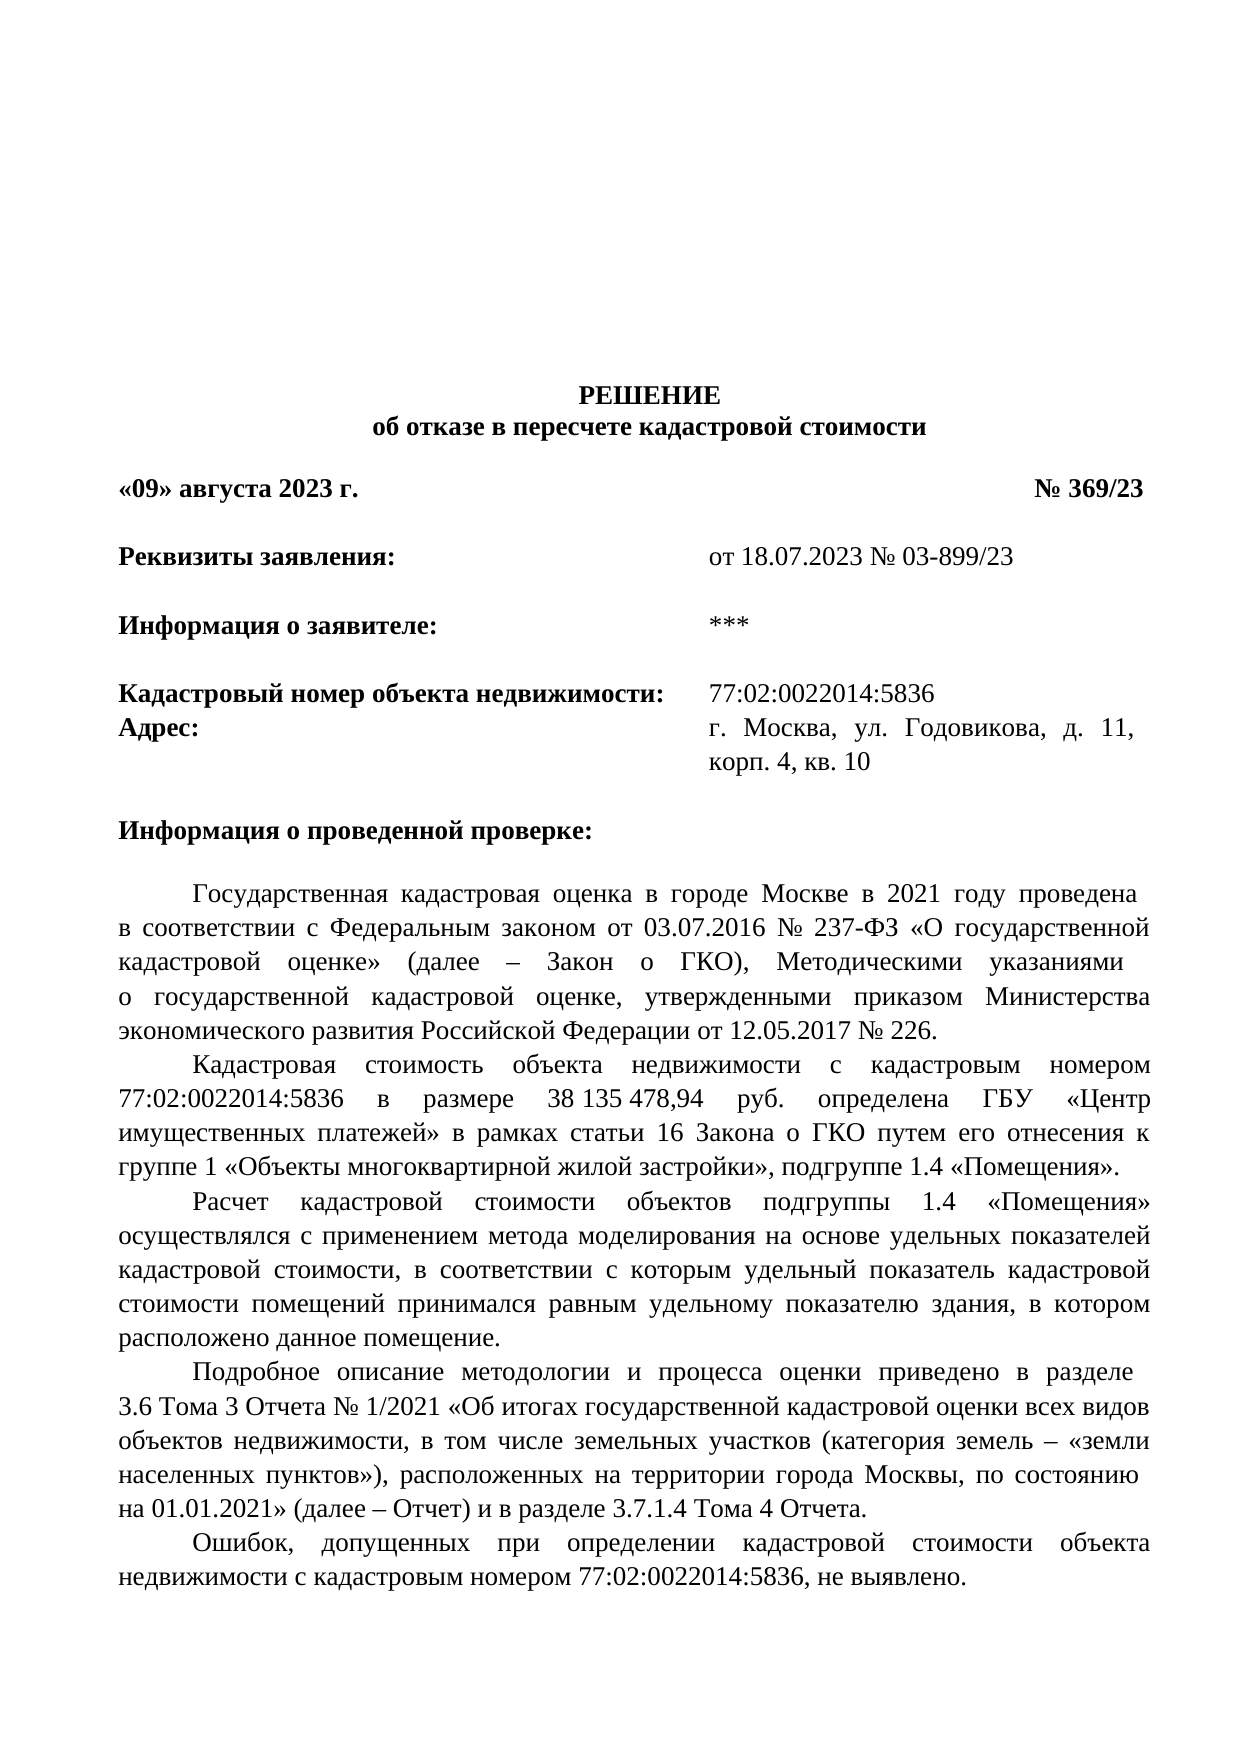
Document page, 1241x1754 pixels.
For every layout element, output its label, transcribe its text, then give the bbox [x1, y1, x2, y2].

text Подробное описание методологии и процесса оценки приведено в разделе 3.6 Тома 3 Отчета № 1/2021 «Об итогах государственной кадастровой оценки всех видов объектов недвижимости, в том числе земельных участков (категория земель – «земли населенных пунктов»), расположенных на территории города Москвы, по состоянию на 01.01.2021» (далее – Отчет) и в разделе 3.7.1.4 Тома 4 Отчета. [118, 1356, 1152, 1523]
text Расчет кадастровой стоимости объектов подгруппы 1.4 «Помещения» осуществлялся с применением метода моделирования на основе удельных показателей кадастровой стоимости, в соответствии с которым удельный показатель кадастровой стоимости помещений принимался равным удельному показателю здания, в котором расположено данное помещение. [118, 1185, 1152, 1352]
text Адрес: г. Москва, ул. Годовикова, д. 11, корп. 4, кв. 10 [118, 711, 1152, 777]
text «09» августа 2023 г. № 369/23 [118, 472, 1152, 503]
text Реквизиты заявления: от 18.07.2023 № 03-899/23 [118, 541, 1152, 572]
text Кадастровый номер объекта недвижимости: 77:02:0022014:5836 [118, 677, 1152, 708]
text РЕШЕНИЕ [148, 379, 1152, 410]
text об отказе в пересчете кадастровой стоимости [148, 410, 1152, 441]
text Ошибок, допущенных при определении кадастровой стоимости объекта недвижимости с кадастровым номером 77:02:0022014:5836, не выявлено. [118, 1526, 1152, 1592]
text Информация о заявителе: *** [118, 609, 1152, 640]
text Информация о проведенной проверке: [118, 814, 1152, 845]
text Государственная кадастровая оценка в городе Москве в 2021 году проведена в соответствии с Федеральным законом от 03.07.2016 № 237-ФЗ «О государственной кадастровой оценке» (далее – Закон о ГКО), Методическими указаниями о государственной кадастровой оценке, утвержденными приказом Министерства экономического развития Российской Федерации от 12.05.2017 № 226. [118, 877, 1152, 1045]
text Кадастровая стоимость объекта недвижимости с кадастровым номером 77:02:0022014:5836 в размере 38 135 478,94 руб. определена ГБУ «Центр имущественных платежей» в рамках статьи 16 Закона о ГКО путем его отнесения к группе 1 «Объекты многоквартирной жилой застройки», подгруппе 1.4 «Помещения». [118, 1048, 1152, 1182]
